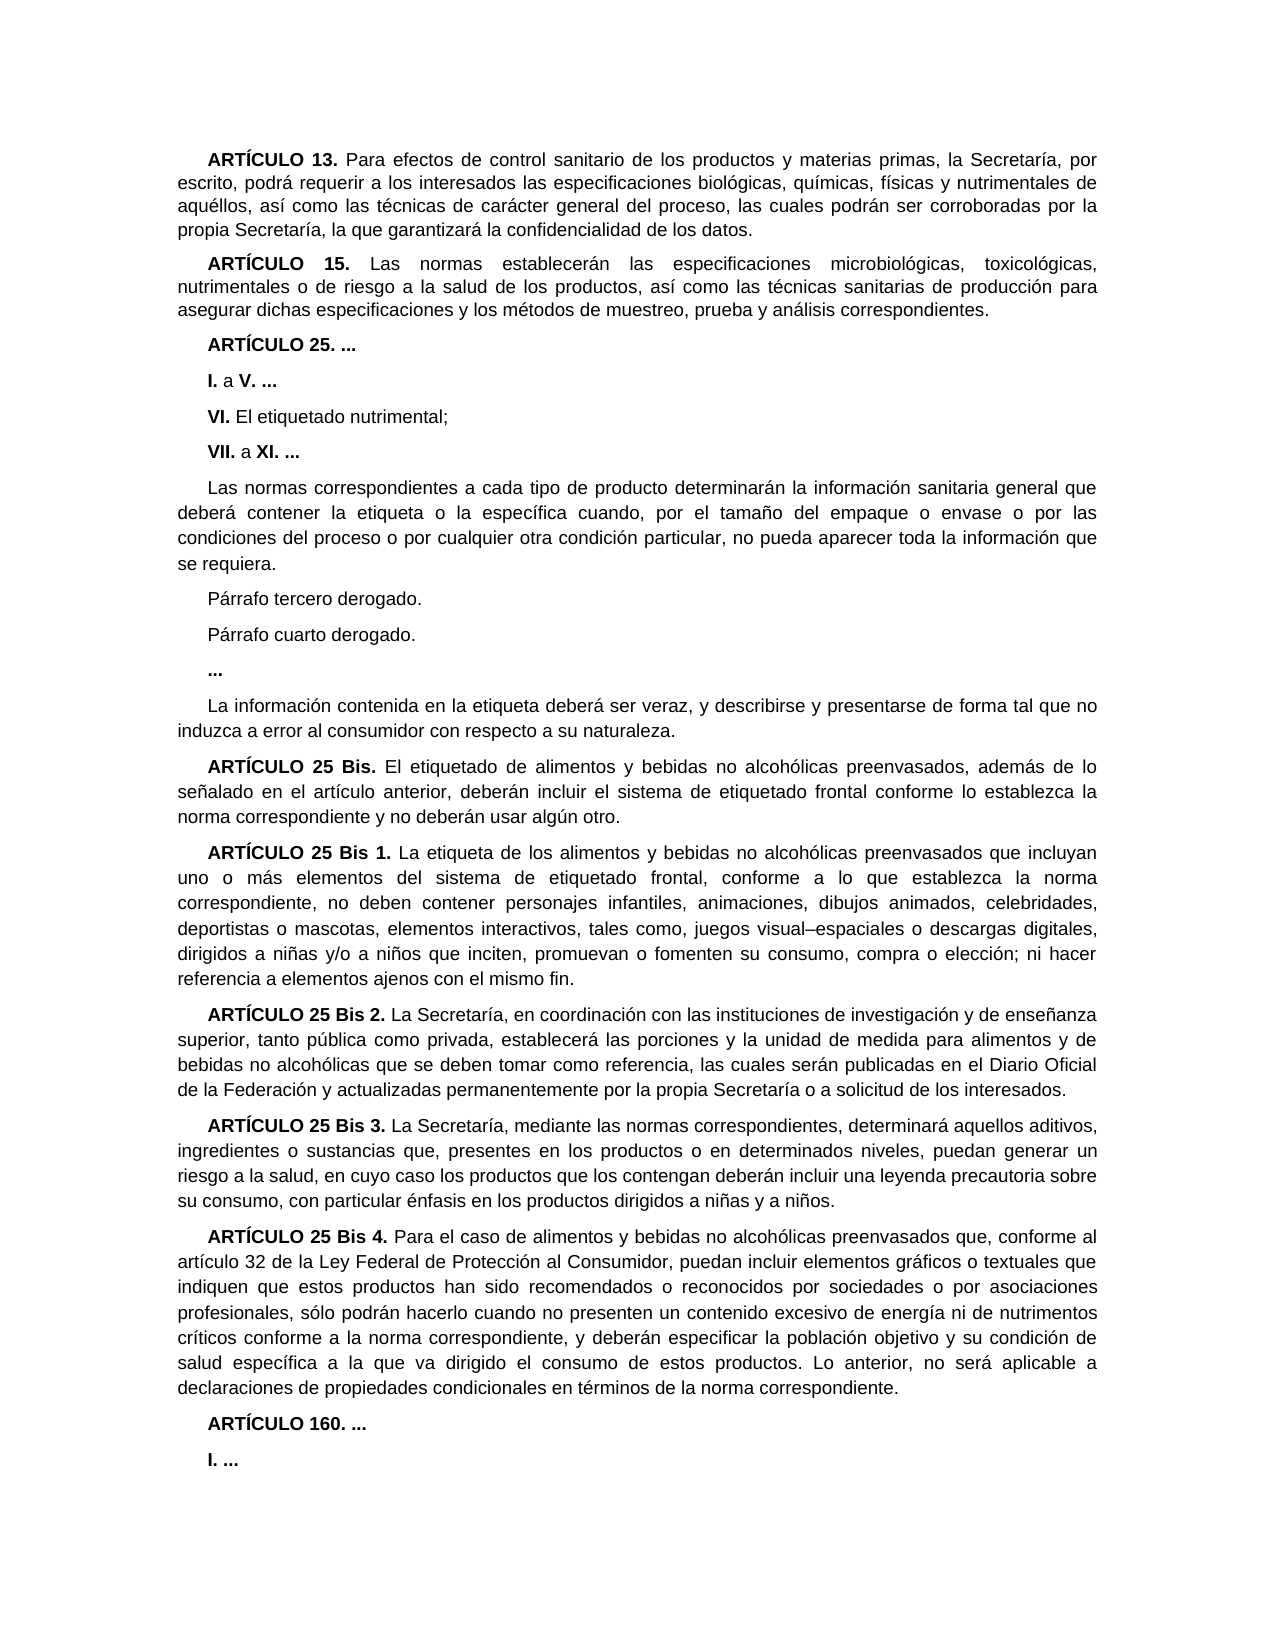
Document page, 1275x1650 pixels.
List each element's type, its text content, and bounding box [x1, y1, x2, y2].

text Párrafo tercero derogado. [177, 586, 1098, 611]
text ARTÍCULO 25 Bis 4. Para el caso de alimentos y bebidas no alcohólicas preenvasados que, conforme al artículo 32 de la Ley Federal de Protección al Consumidor, puedan incluir elementos gráficos o textuales que indiquen que estos productos han sido recomendados o reconocidos por sociedades o por asociaciones profesionales, sólo podrán hacerlo cuando no presenten un contenido excesivo de energía ni de nutrimentos críticos conforme a la norma correspondiente, y deberán especificar la población objetivo y su condición de salud específica a la que va dirigido el consumo de estos productos. Lo anterior, no será aplicable a declaraciones de propiedades condicionales en términos de la norma correspondiente. [177, 1223, 1098, 1400]
text VI. El etiquetado nutrimental; [177, 403, 1098, 428]
text VII. a XI. ... [177, 439, 1098, 464]
text I. a V. ... [177, 367, 1098, 393]
text ARTÍCULO 25 Bis 2. La Secretaría, en coordinación con las instituciones de investigación y de enseñanza superior, tanto pública como privada, establecerá las porciones y la unidad de medida para alimentos y de bebidas no alcohólicas que se deben tomar como referencia, las cuales serán publicadas en el Diario Oficial de la Federación y actualizadas permanentemente por la propia Secretaría o a solicitud de los interesados. [177, 1001, 1098, 1102]
text ARTÍCULO 25 Bis 3. La Secretaría, mediante las normas correspondientes, determinará aquellos aditivos, ingredientes o sustancias que, presentes en los productos o en determinados niveles, puedan generar un riesgo a la salud, en cuyo caso los productos que los contengan deberán incluir una leyenda precautoria sobre su consumo, con particular énfasis en los productos dirigidos a niñas y a niños. [177, 1112, 1098, 1213]
text ARTÍCULO 160. ... [177, 1410, 1098, 1436]
text ARTÍCULO 15. Las normas establecerán las especificaciones microbiológicas, toxicológicas, nutrimentales o de riesgo a la salud de los productos, así como las técnicas sanitarias de producción para asegurar dichas especificaciones y los métodos de muestreo, prueba y análisis correspondientes. [177, 251, 1098, 321]
text Las normas correspondientes a cada tipo de producto determinarán la información sanitaria general que deberá contener la etiqueta o la específica cuando, por el tamaño del empaque o envase o por las condiciones del proceso o por cualquier otra condición particular, no pueda aparecer toda la información que se requiera. [177, 474, 1098, 575]
text ARTÍCULO 25 Bis 1. La etiqueta de los alimentos y bebidas no alcohólicas preenvasados que incluyan uno o más elementos del sistema de etiquetado frontal, conforme a lo que establezca la norma correspondiente, no deben contener personajes infantiles, animaciones, dibujos animados, celebridades, deportistas o mascotas, elementos interactivos, tales como, juegos visual–espaciales o descargas digitales, dirigidos a niñas y/o a niños que inciten, promuevan o fomenten su consumo, compra o elección; ni hacer referencia a elementos ajenos con el mismo fin. [177, 839, 1098, 991]
text Párrafo cuarto derogado. [177, 621, 1098, 646]
text I. ... [177, 1446, 1098, 1471]
text ARTÍCULO 25. ... [177, 332, 1098, 357]
text ARTÍCULO 13. Para efectos de control sanitario de los productos y materias primas, la Secretaría, por escrito, podrá requerir a los interesados las especificaciones biológicas, químicas, físicas y nutrimentales de aquéllos, así como las técnicas de carácter general del proceso, las cuales podrán ser corroboradas por la propia Secretaría, la que garantizará la confidencialidad de los datos. [177, 148, 1098, 241]
text ARTÍCULO 25 Bis. El etiquetado de alimentos y bebidas no alcohólicas preenvasados, además de lo señalado en el artículo anterior, deberán incluir el sistema de etiquetado frontal conforme lo establezca la norma correspondiente y no deberán usar algún otro. [177, 753, 1098, 829]
text ... [177, 657, 1098, 682]
text La información contenida en la etiqueta deberá ser veraz, y describirse y presentarse de forma tal que no induzca a error al consumidor con respecto a su naturaleza. [177, 692, 1098, 743]
